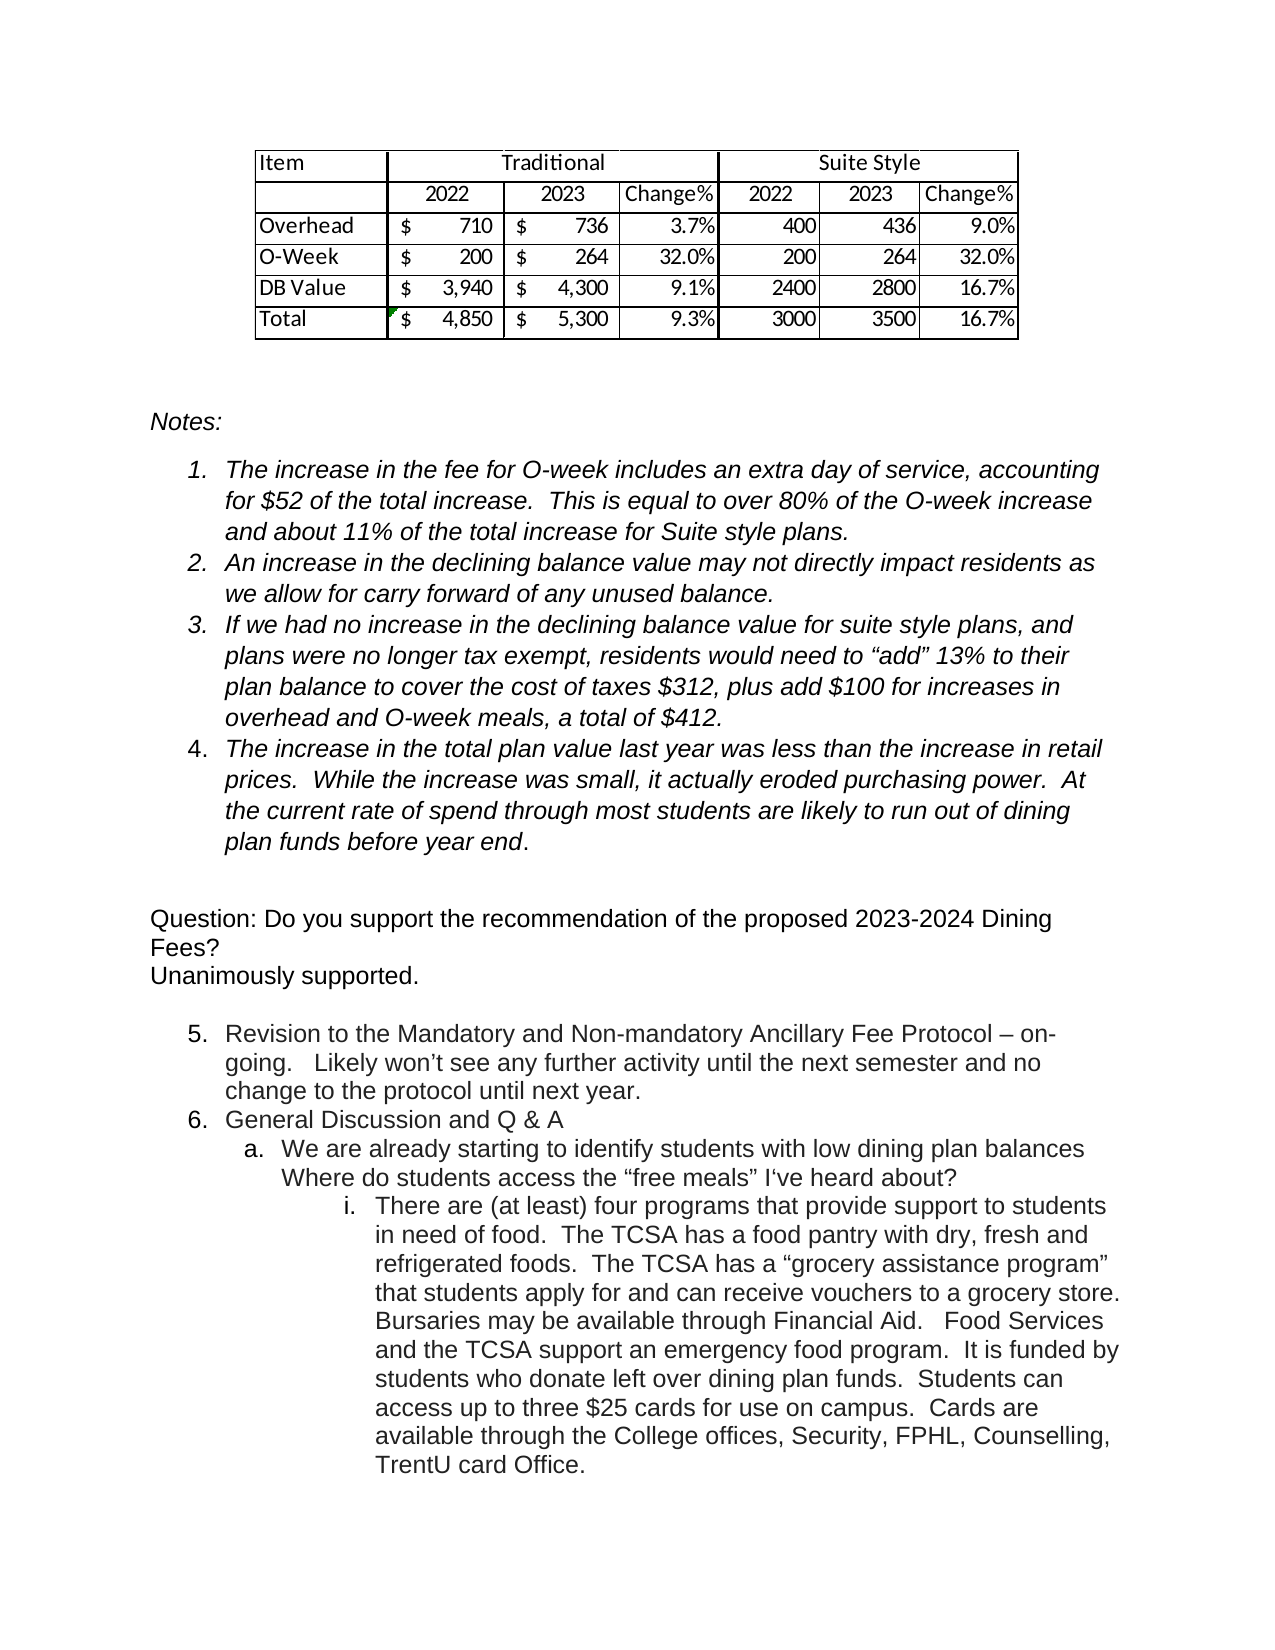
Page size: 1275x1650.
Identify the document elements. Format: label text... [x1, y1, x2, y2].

list An increase in the declining balance value may not directly impact residents as we allow for carry forward of any unused balance. [187, 548, 1125, 608]
list The increase in the total plan value last year was less than the increase in retail prices. While the increase was small, it actually eroded purchasing power. At the current rate of spend through most students are likely to run out of dining plan funds before year end. [187, 734, 1125, 856]
text Question: Do you support the recommendation of the proposed 2023-2024 Dining Fees? [150, 904, 1125, 961]
text Unanimously supported. [150, 961, 1125, 990]
list Revision to the Mandatory and Non-mandatory Ancillary Fee Protocol – on-going. Likely won’t see any further activity until the next semester and no change to the protocol until next year. [187, 1019, 1125, 1105]
list The increase in the fee for O-week includes an extra day of service, accounting for $52 of the total increase. This is equal to over 80% of the O-week increase and about 11% of the total increase for Suite style plans. [187, 455, 1125, 546]
list There are (at least) four programs that provide support to students in need of food. The TCSA has a food pantry with dry, fresh and refrigerated foods. The TCSA has a “grocery assistance program” that students apply for and can receive vouchers to a grocery store. Bursaries may be available through Financial Aid. Food Services and the TCSA support an emergency food program. It is funded by students who donate left over dining plan funds. Students can access up to three $25 cards for use on campus. Cards are available through the College offices, Security, FPHL, Counselling, TrentU card Office. [356, 1191, 1125, 1479]
text Notes: [150, 407, 1125, 436]
list General Discussion and Q & A [187, 1105, 1125, 1134]
list If we had no increase in the declining balance value for suite style plans, and plans were no longer tax exempt, residents would need to “add” 13% to their plan balance to cover the cost of taxes $312, plus add $100 for increases in overhead and O-week meals, a total of $412. [187, 610, 1125, 732]
list We are already starting to identify students with low dining plan balances Where do students access the “free meals” I‘ve heard about? [244, 1134, 1125, 1191]
